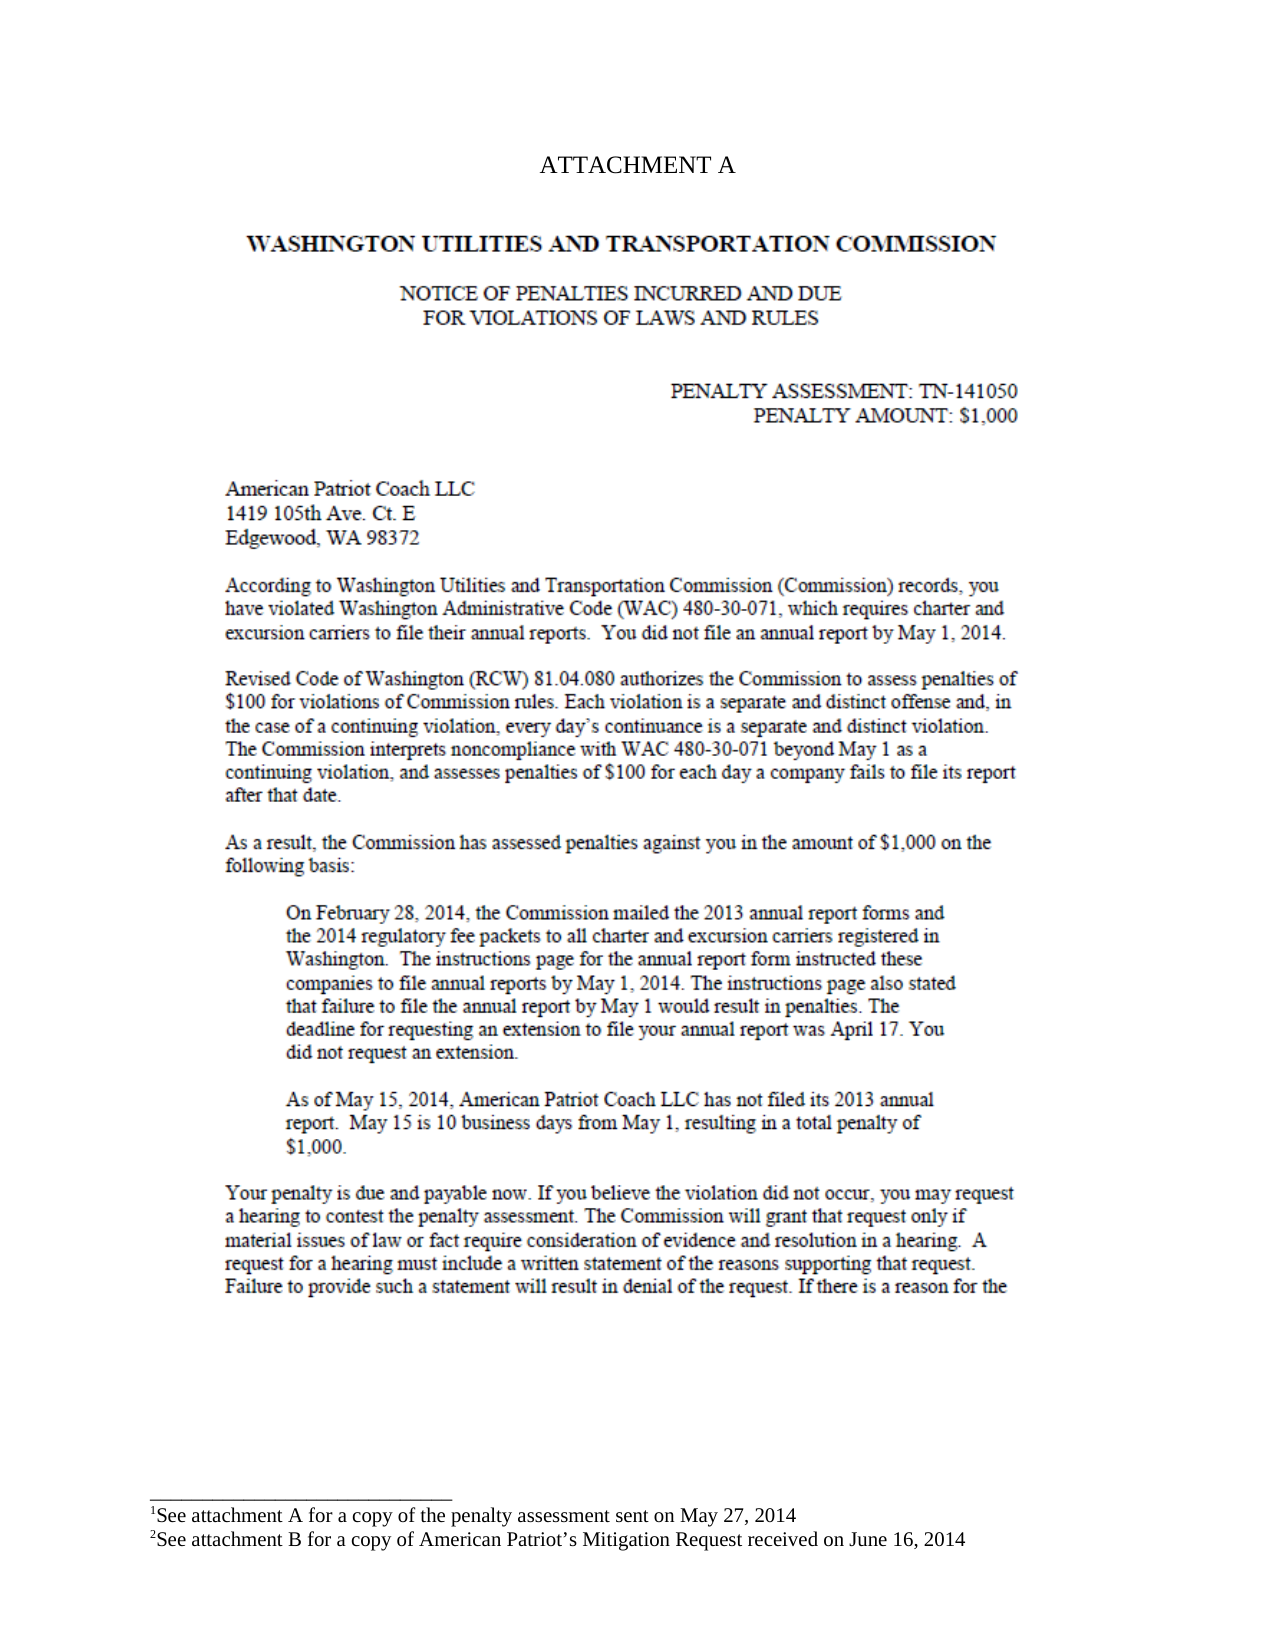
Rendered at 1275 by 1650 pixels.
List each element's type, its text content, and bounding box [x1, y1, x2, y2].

picture [204, 203, 1071, 1319]
text ATTACHMENT A [150, 150, 1125, 179]
